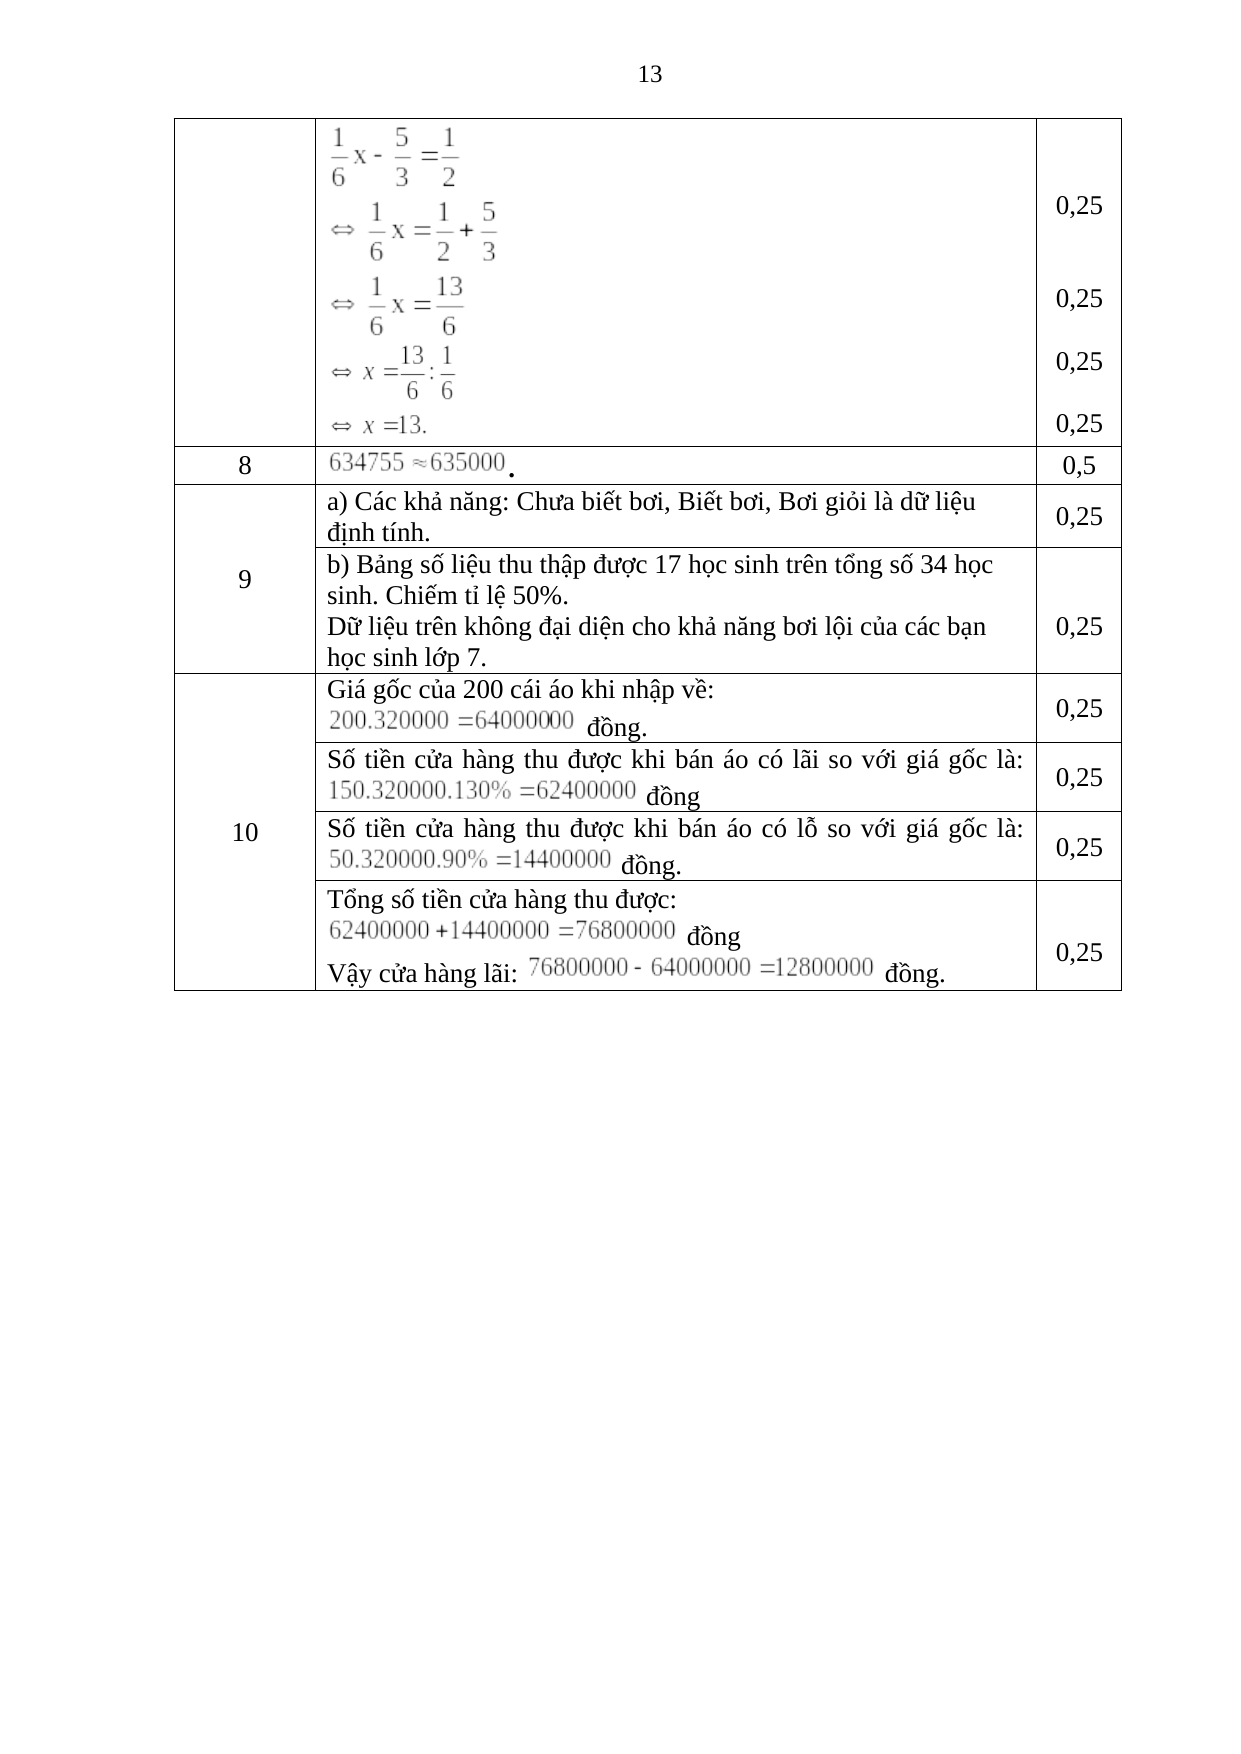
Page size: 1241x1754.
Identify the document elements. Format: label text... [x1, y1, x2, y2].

table_cell 0,25 [1037, 674, 1121, 742]
table_cell 10 [175, 674, 315, 990]
table_cell 0,25 [1037, 485, 1121, 547]
table_cell [316, 119, 1036, 446]
table_cell 0,5 [1037, 447, 1121, 484]
table_cell . [316, 447, 1036, 484]
table_cell 9 [175, 485, 315, 673]
table_cell Số tiền cửa hàng thu được khi bán áo có lỗ so với giá gốc là: đồng. [316, 812, 1036, 880]
table_cell 0,25 0,25 0,25 0,25 [1037, 119, 1121, 446]
table_cell 0,25 [1037, 881, 1121, 990]
table_cell 0,25 [1037, 743, 1121, 811]
table_cell Giá gốc của 200 cái áo khi nhập về: đồng. [316, 674, 1036, 742]
table_cell Tổng số tiền cửa hàng thu được: đồng Vậy cửa hàng lãi: đồng. [316, 881, 1036, 990]
table_cell 0,25 [1037, 812, 1121, 880]
table_cell 0,25 [1037, 548, 1121, 673]
table_cell Số tiền cửa hàng thu được khi bán áo có lãi so với giá gốc là: đồng [316, 743, 1036, 811]
table_cell 8 [175, 447, 315, 484]
table_cell a) Các khả năng: Chưa biết bơi, Biết bơi, Bơi giỏi là dữ liệu định tính. [316, 485, 1036, 547]
table_cell b) Bảng số liệu thu thập được 17 học sinh trên tổng số 34 học sinh. Chiếm tỉ lệ 50%. Dữ liệu trên không đại diện cho khả năng bơi lội của các bạn học sinh lớp 7. [316, 548, 1036, 673]
table_cell 7 [175, 119, 315, 446]
